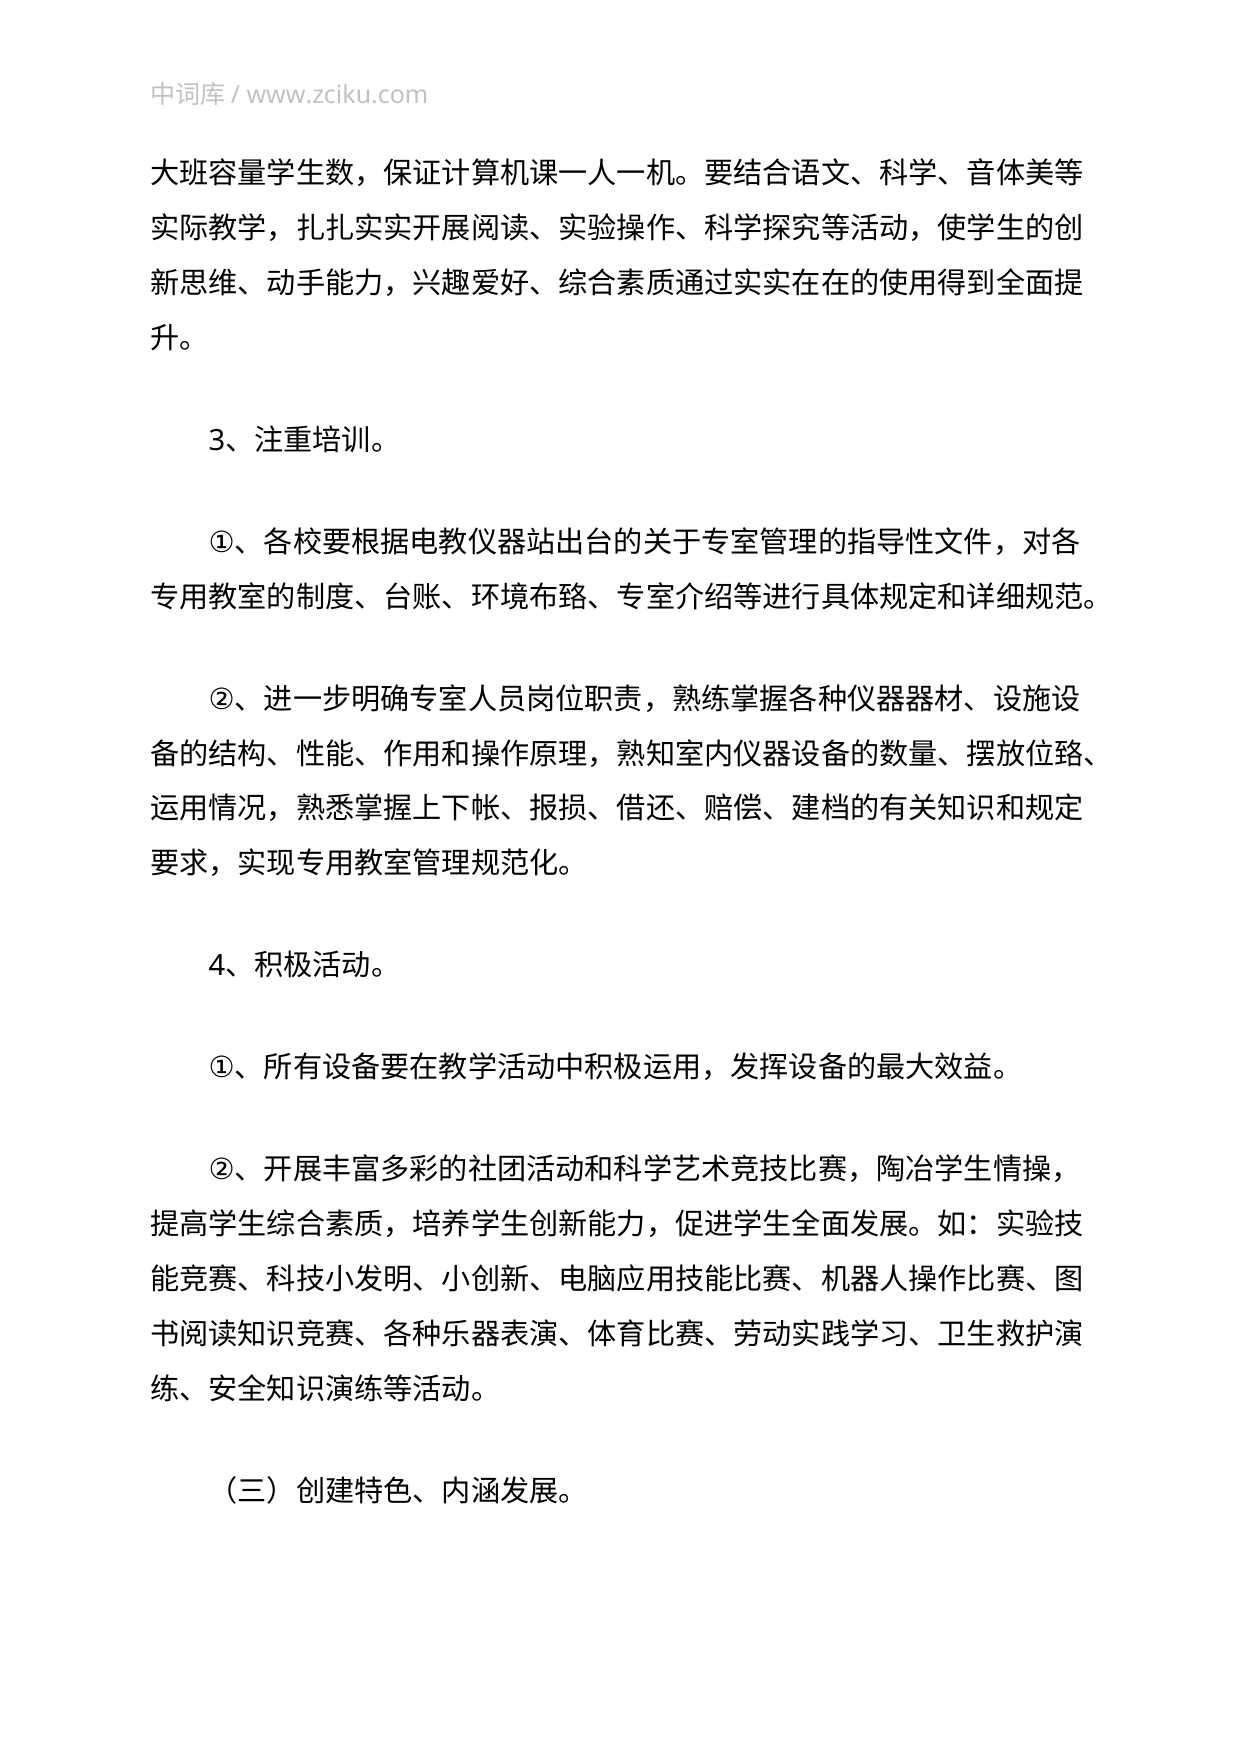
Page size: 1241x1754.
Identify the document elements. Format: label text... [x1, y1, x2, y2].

text 3、注重培训。 [150, 416, 1090, 459]
text ①、各校要根据电教仪器站出台的关于专室管理的指导性文件，对各专用教室的制度、台账、环境布臵、专室介绍等进行具体规定和详细规范。 [150, 518, 1090, 616]
text ②、开展丰富多彩的社团活动和科学艺术竞技比赛，陶冶学生情操，提高学生综合素质，培养学生创新能力，促进学生全面发展。如：实验技能竞赛、科技小发明、小创新、电脑应用技能比赛、机器人操作比赛、图书阅读知识竞赛、各种乐器表演、体育比赛、劳动实践学习、卫生救护演练、安全知识演练等活动。 [150, 1146, 1090, 1408]
text （三）创建特色、内涵发展。 [150, 1467, 1090, 1509]
text ①、所有设备要在教学活动中积极运用，发挥设备的最大效益。 [150, 1044, 1090, 1086]
text ②、进一步明确专室人员岗位职责，熟练掌握各种仪器器材、设施设备的结构、性能、作用和操作原理，熟知室内仪器设备的数量、摆放位臵、运用情况，熟悉掌握上下帐、报损、借还、赔偿、建档的有关知识和规定要求，实现专用教室管理规范化。 [150, 675, 1090, 882]
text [150, 150, 1090, 357]
text 4、积极活动。 [150, 942, 1090, 984]
